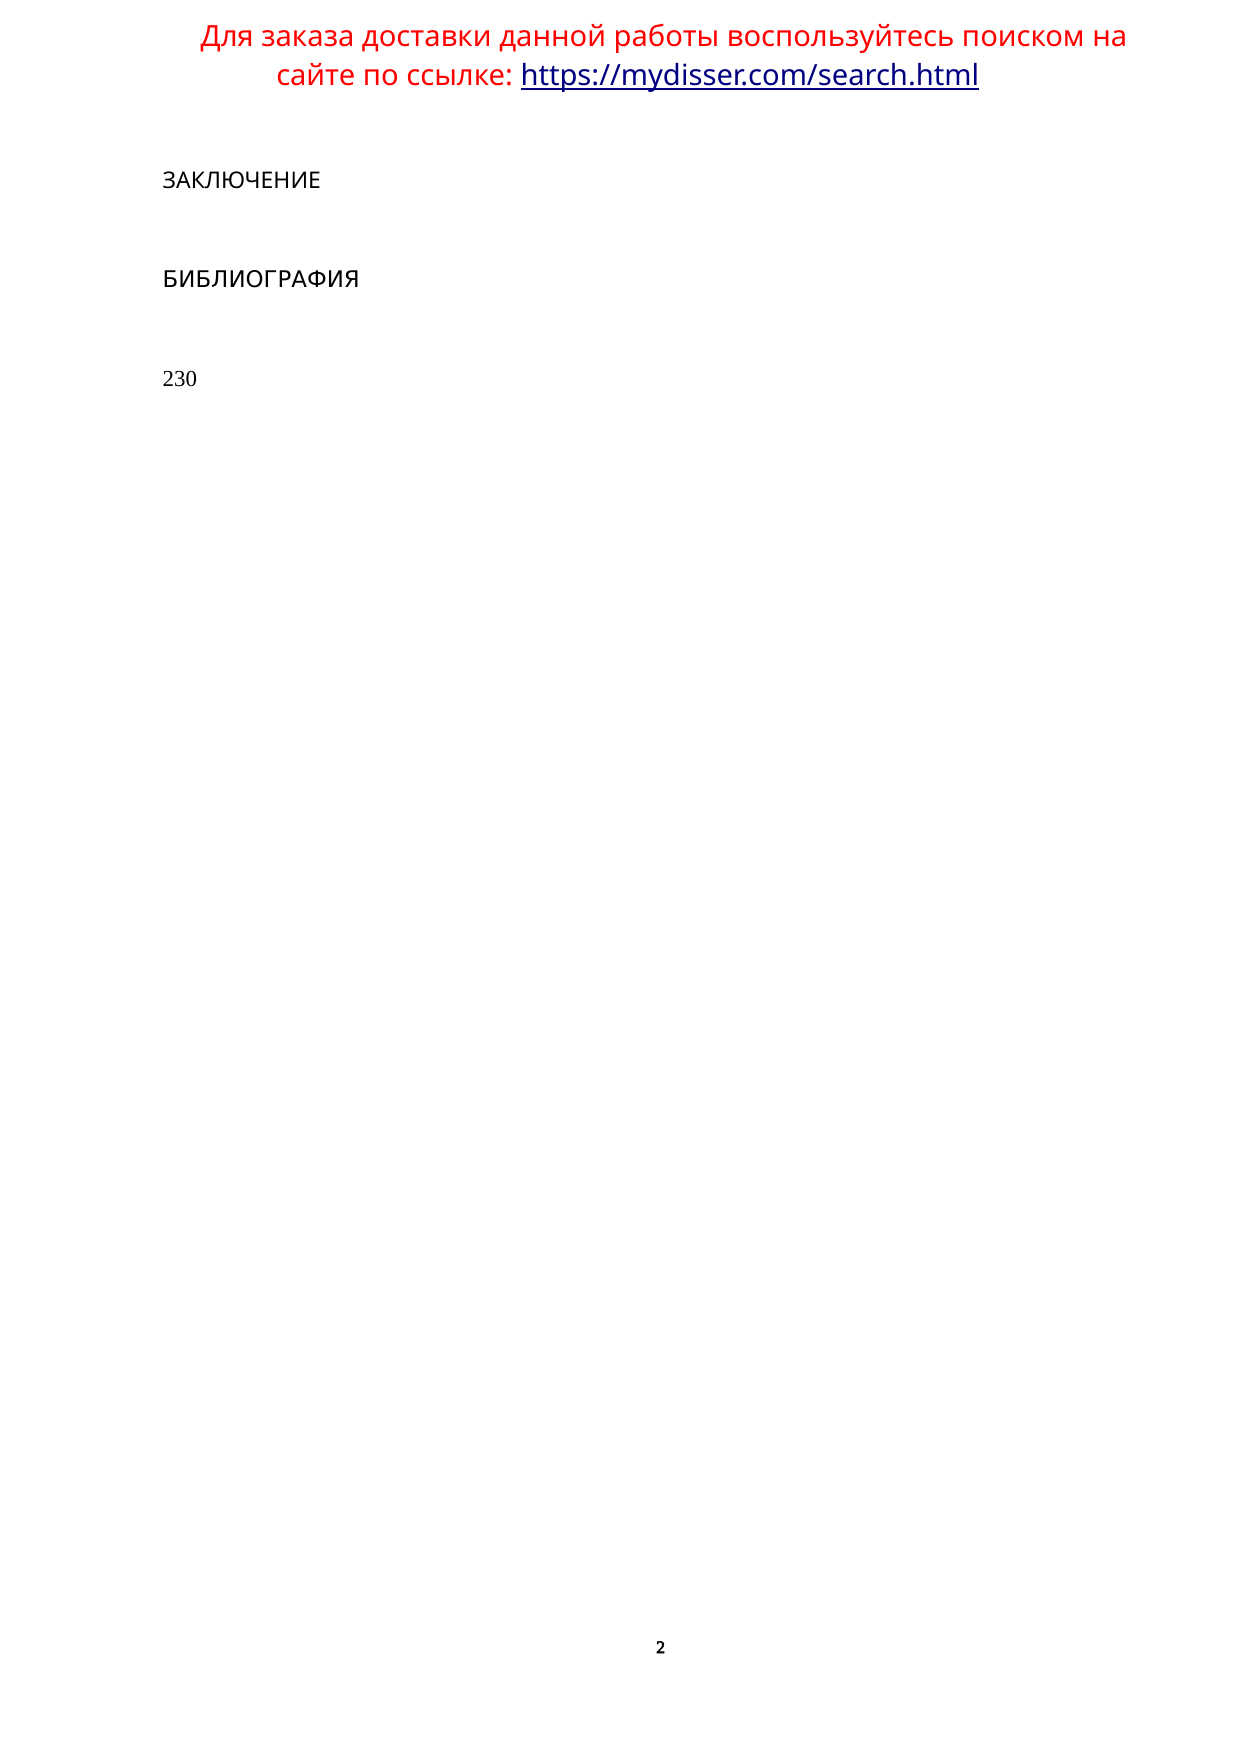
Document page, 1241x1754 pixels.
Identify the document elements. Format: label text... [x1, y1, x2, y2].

text БИБЛИОГРАФИЯ [103, 264, 1152, 292]
text 230 [103, 363, 1152, 392]
text ЗАКЛЮЧЕНИЕ [103, 164, 1152, 193]
